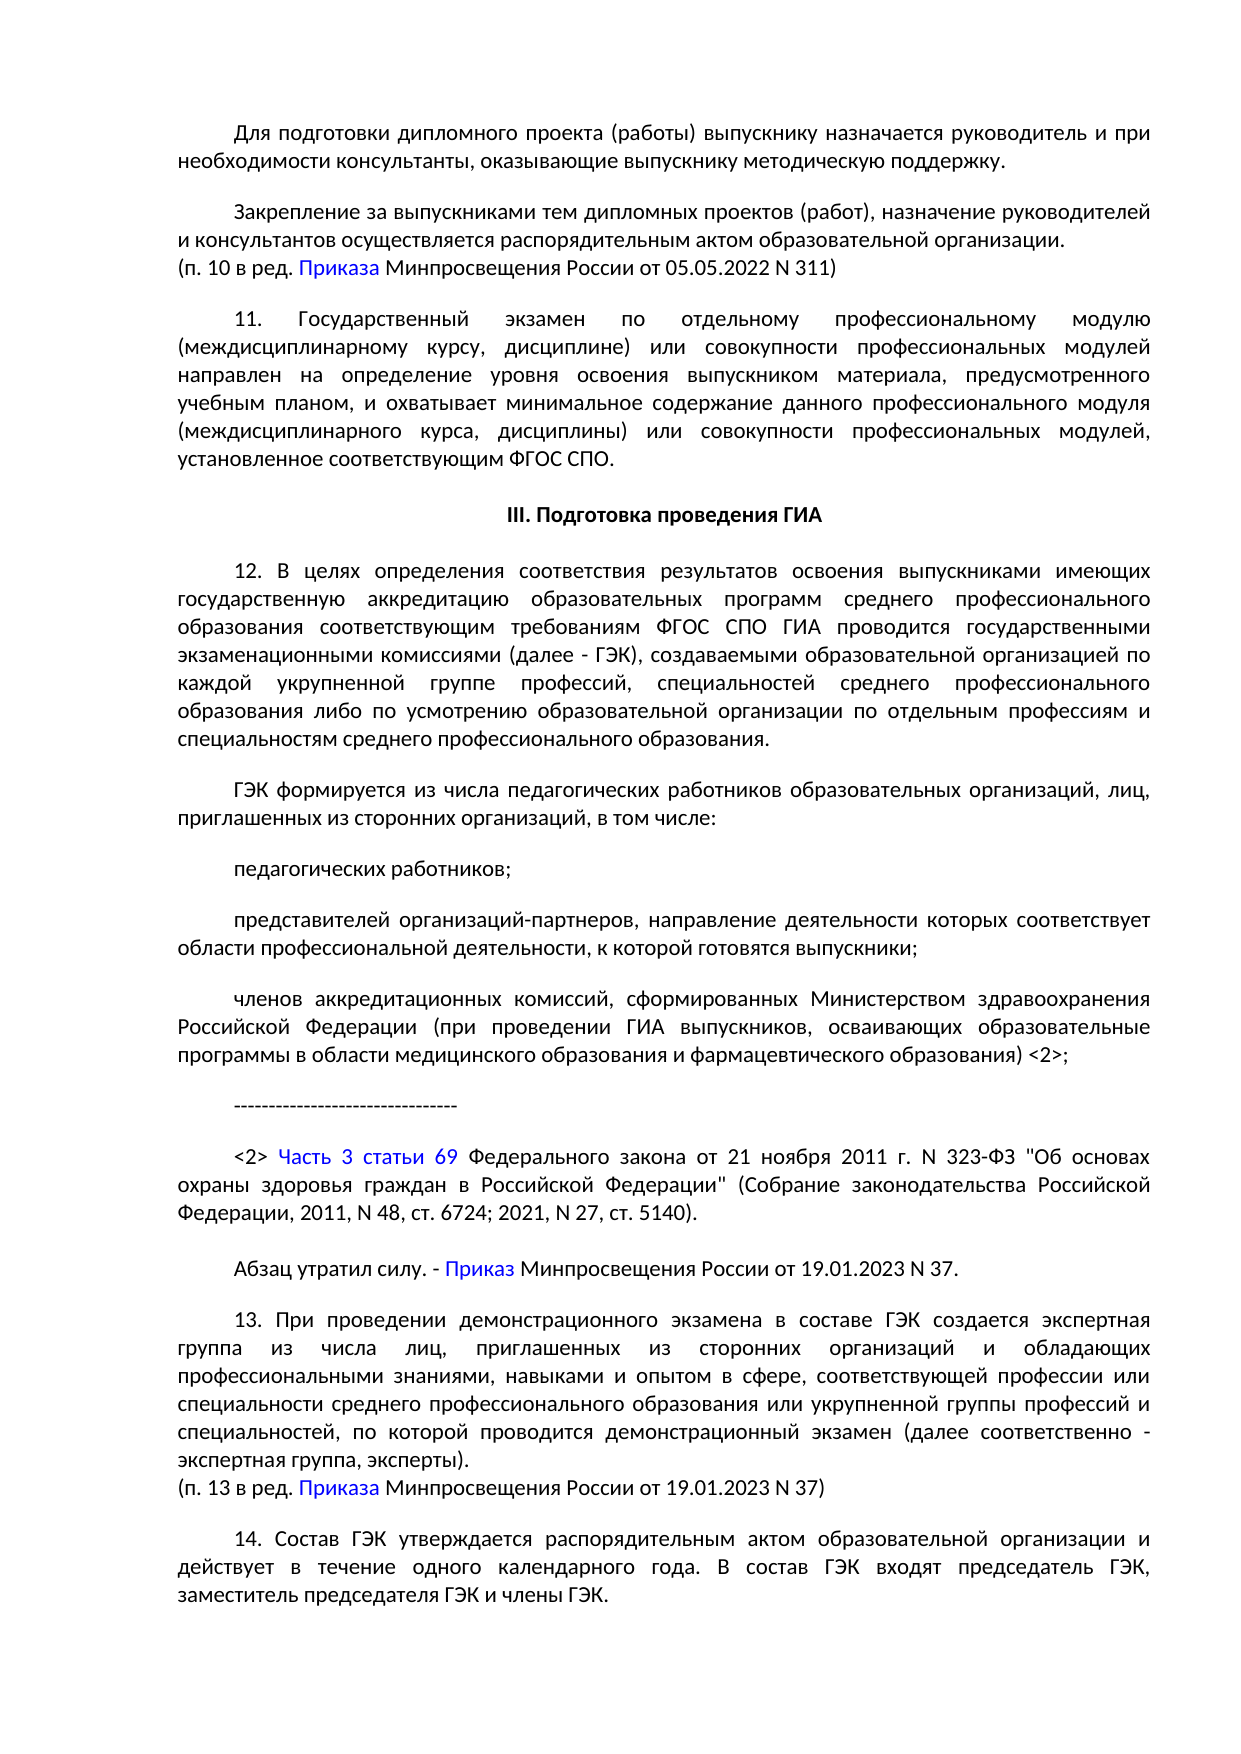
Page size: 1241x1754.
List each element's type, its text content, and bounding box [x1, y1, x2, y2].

text (п. 10 в ред. Приказа Минпросвещения России от 05.05.2022 N 311) [177, 253, 1152, 281]
text <2> Часть 3 статьи 69 Федерального закона от 21 ноября 2011 г. N 323-ФЗ "Об основах охраны здоровья граждан в Российской Федерации" (Собрание законодательства Российской Федерации, 2011, N 48, ст. 6724; 2021, N 27, ст. 5140). [177, 1142, 1152, 1226]
text Абзац утратил силу. - Приказ Минпросвещения России от 19.01.2023 N 37. [177, 1254, 1152, 1282]
text 13. При проведении демонстрационного экзамена в составе ГЭК создается экспертная группа из числа лиц, приглашенных из сторонних организаций и обладающих профессиональными знаниями, навыками и опытом в сфере, соответствующей профессии или специальности среднего профессионального образования или укрупненной группы профессий и специальностей, по которой проводится демонстрационный экзамен (далее соответственно - экспертная группа, эксперты). [177, 1305, 1152, 1473]
text педагогических работников; [177, 854, 1152, 882]
text -------------------------------- [177, 1091, 1152, 1119]
text Закрепление за выпускниками тем дипломных проектов (работ), назначение руководителей и консультантов осуществляется распорядительным актом образовательной организации. [177, 197, 1152, 253]
text 11. Государственный экзамен по отдельному профессиональному модулю (междисциплинарному курсу, дисциплине) или совокупности профессиональных модулей направлен на определение уровня освоения выпускником материала, предусмотренного учебным планом, и охватывает минимальное содержание данного профессионального модуля (междисциплинарного курса, дисциплины) или совокупности профессиональных модулей, установленное соответствующим ФГОС СПО. [177, 304, 1152, 472]
text 12. В целях определения соответствия результатов освоения выпускниками имеющих государственную аккредитацию образовательных программ среднего профессионального образования соответствующим требованиям ФГОС СПО ГИА проводится государственными экзаменационными комиссиями (далее - ГЭК), создаваемыми образовательной организацией по каждой укрупненной группе профессий, специальностей среднего профессионального образования либо по усмотрению образовательной организации по отдельным профессиям и специальностям среднего профессионального образования. [177, 556, 1152, 752]
text представителей организаций-партнеров, направление деятельности которых соответствует области профессиональной деятельности, к которой готовятся выпускники; [177, 905, 1152, 961]
title III. Подготовка проведения ГИА [177, 500, 1152, 528]
text (п. 13 в ред. Приказа Минпросвещения России от 19.01.2023 N 37) [177, 1473, 1152, 1501]
text Для подготовки дипломного проекта (работы) выпускнику назначается руководитель и при необходимости консультанты, оказывающие выпускнику методическую поддержку. [177, 118, 1152, 174]
text членов аккредитационных комиссий, сформированных Министерством здравоохранения Российской Федерации (при проведении ГИА выпускников, осваивающих образовательные программы в области медицинского образования и фармацевтического образования) <2>; [177, 984, 1152, 1068]
text ГЭК формируется из числа педагогических работников образовательных организаций, лиц, приглашенных из сторонних организаций, в том числе: [177, 775, 1152, 831]
text 14. Состав ГЭК утверждается распорядительным актом образовательной организации и действует в течение одного календарного года. В состав ГЭК входят председатель ГЭК, заместитель председателя ГЭК и члены ГЭК. [177, 1524, 1152, 1608]
